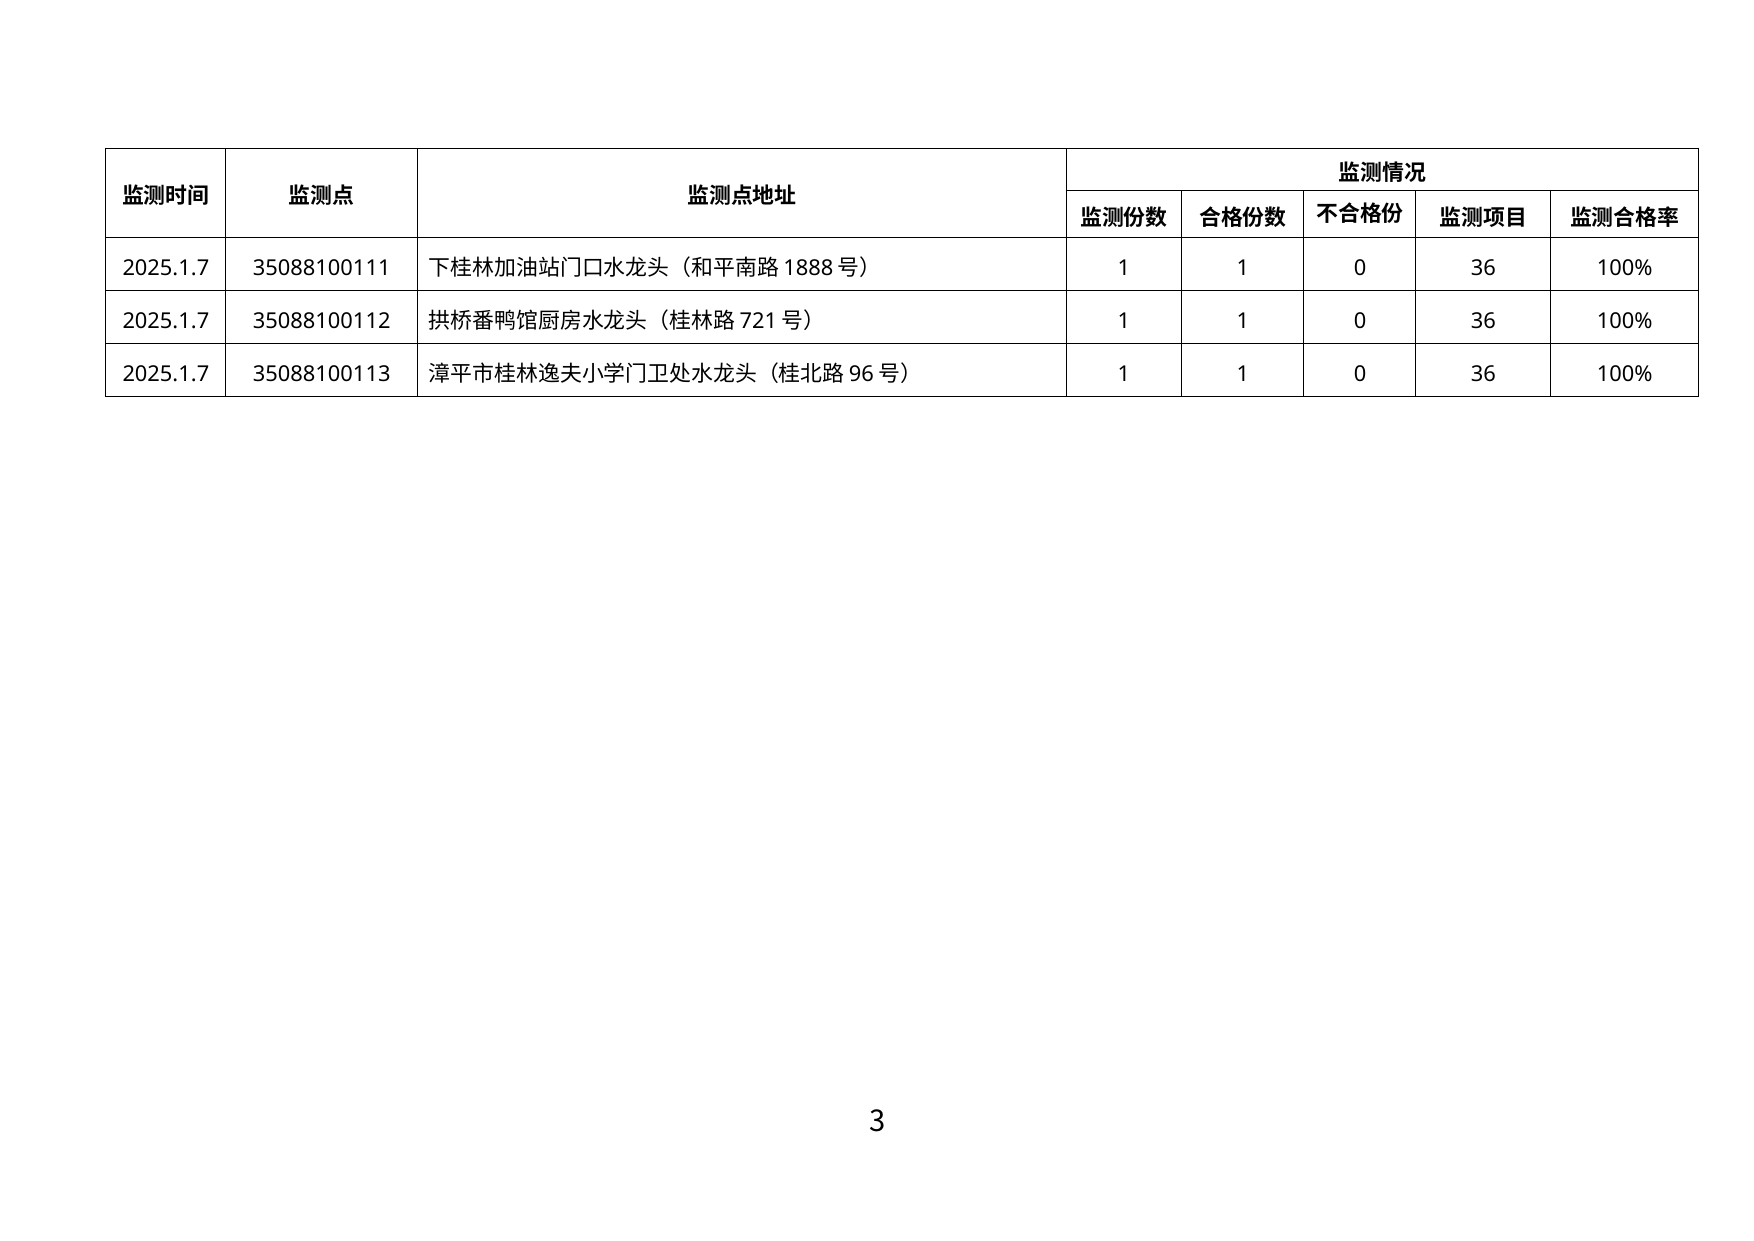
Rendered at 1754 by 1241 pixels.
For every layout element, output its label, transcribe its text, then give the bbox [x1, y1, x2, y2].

table_cell 下桂林加油站门口水龙头（和平南路1888号） [418, 238, 1066, 290]
table_cell 监测份数 [1067, 191, 1181, 237]
table_cell 0 [1304, 344, 1415, 396]
table_cell 1 [1182, 238, 1303, 290]
table_cell 0 [1304, 291, 1415, 343]
table_header 监测情况 [1067, 149, 1698, 190]
table_cell 合格份数 [1182, 191, 1303, 237]
table_cell 100% [1551, 238, 1698, 290]
table_cell 1 [1182, 291, 1303, 343]
table_cell 100% [1551, 291, 1698, 343]
table_cell 36 [1416, 344, 1550, 396]
table_cell 监测项目 [1416, 191, 1550, 237]
table_cell 35088100111 [226, 238, 417, 290]
table_cell 2025.1.7 [106, 291, 225, 343]
table_header 监测时间 [106, 149, 225, 237]
table_cell 36 [1416, 291, 1550, 343]
table_cell 35088100112 [226, 291, 417, 343]
table_cell 100% [1551, 344, 1698, 396]
table_header 监测点地址 [418, 149, 1066, 237]
table_cell 1 [1067, 238, 1181, 290]
table_cell 0 [1304, 238, 1415, 290]
table_header 监测点 [226, 149, 417, 237]
table_cell 漳平市桂林逸夫小学门卫处水龙头（桂北路96号） [418, 344, 1066, 396]
table_cell 拱桥番鸭馆厨房水龙头（桂林路721号） [418, 291, 1066, 343]
table_cell 1 [1182, 344, 1303, 396]
table_cell 36 [1416, 238, 1550, 290]
table_cell 监测合格率 [1551, 191, 1698, 237]
table_cell 35088100113 [226, 344, 417, 396]
table_cell 2025.1.7 [106, 344, 225, 396]
table_cell 1 [1067, 344, 1181, 396]
table_cell 1 [1067, 291, 1181, 343]
table_cell 2025.1.7 [106, 238, 225, 290]
table_cell 不合格份数 [1304, 191, 1415, 237]
